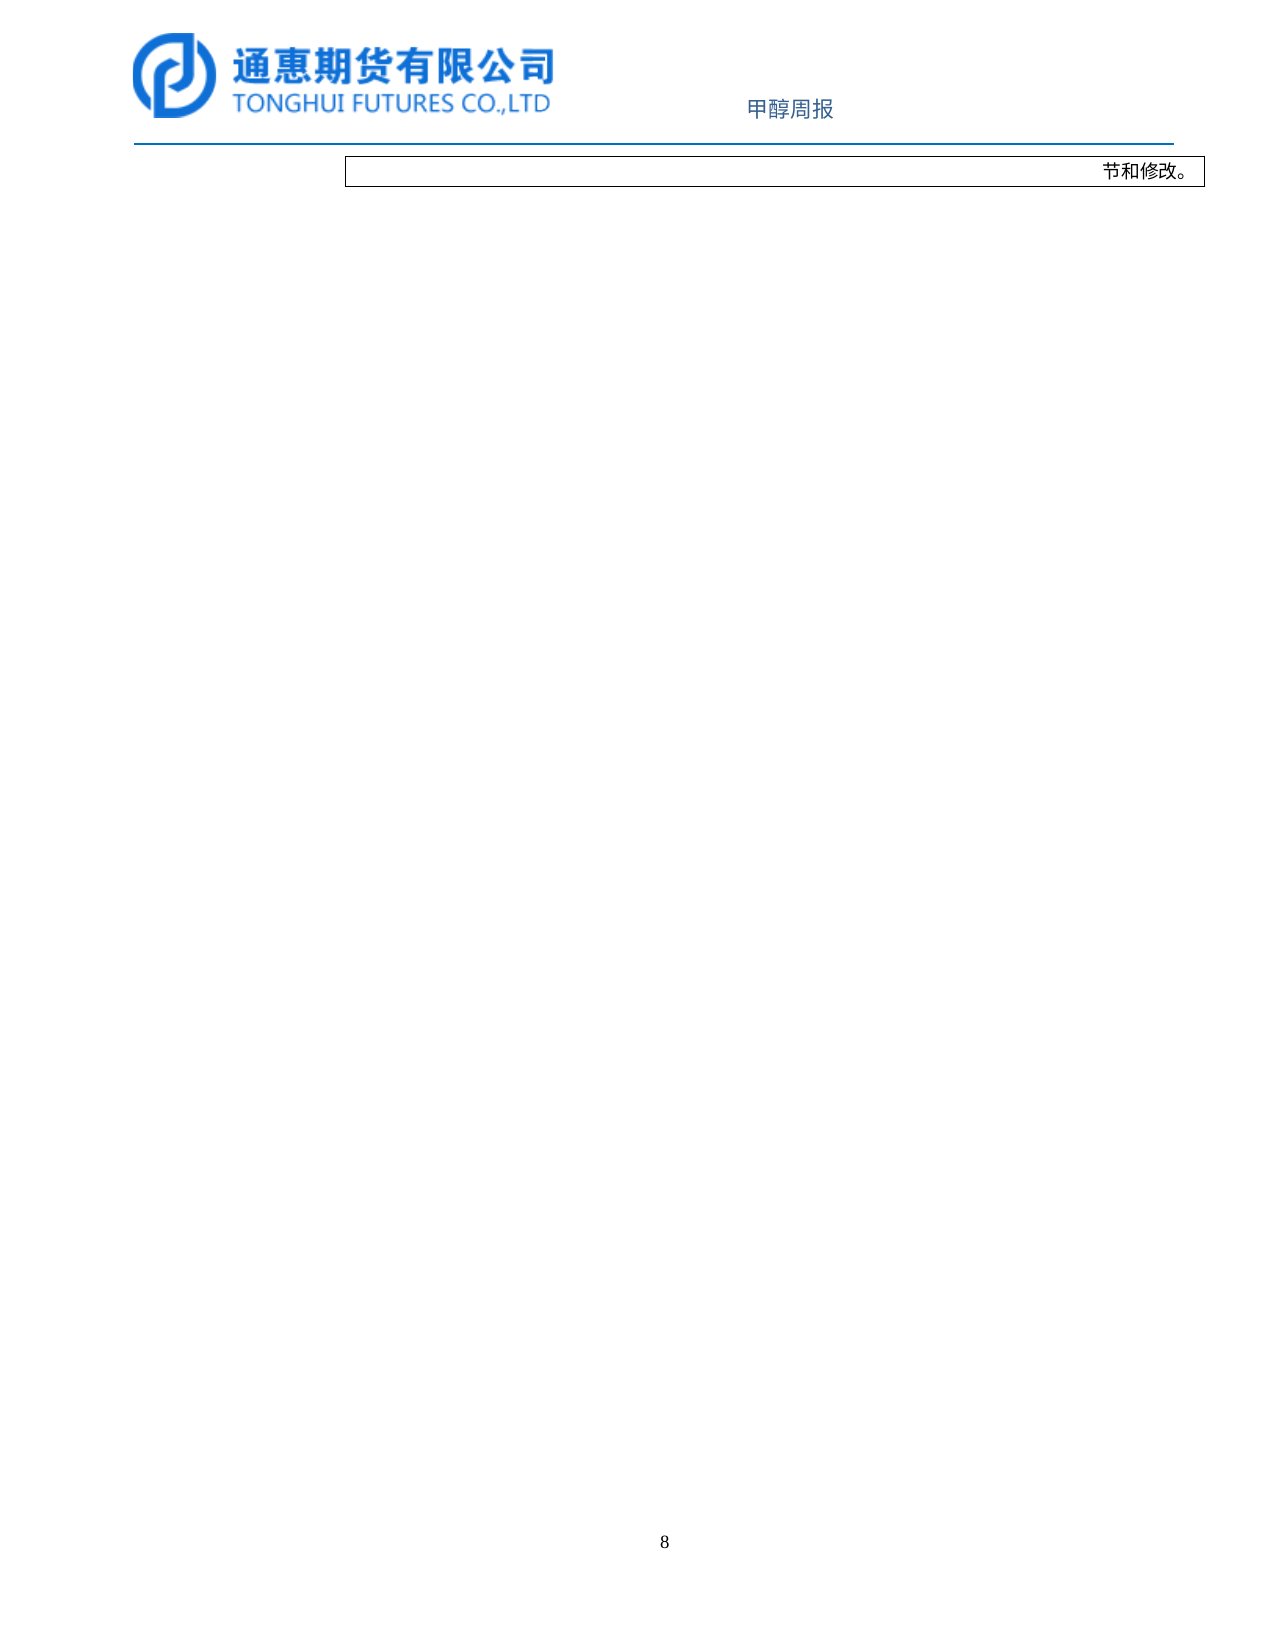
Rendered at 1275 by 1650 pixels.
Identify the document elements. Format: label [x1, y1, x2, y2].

text [346, 157, 1204, 186]
picture [132, 33, 555, 118]
